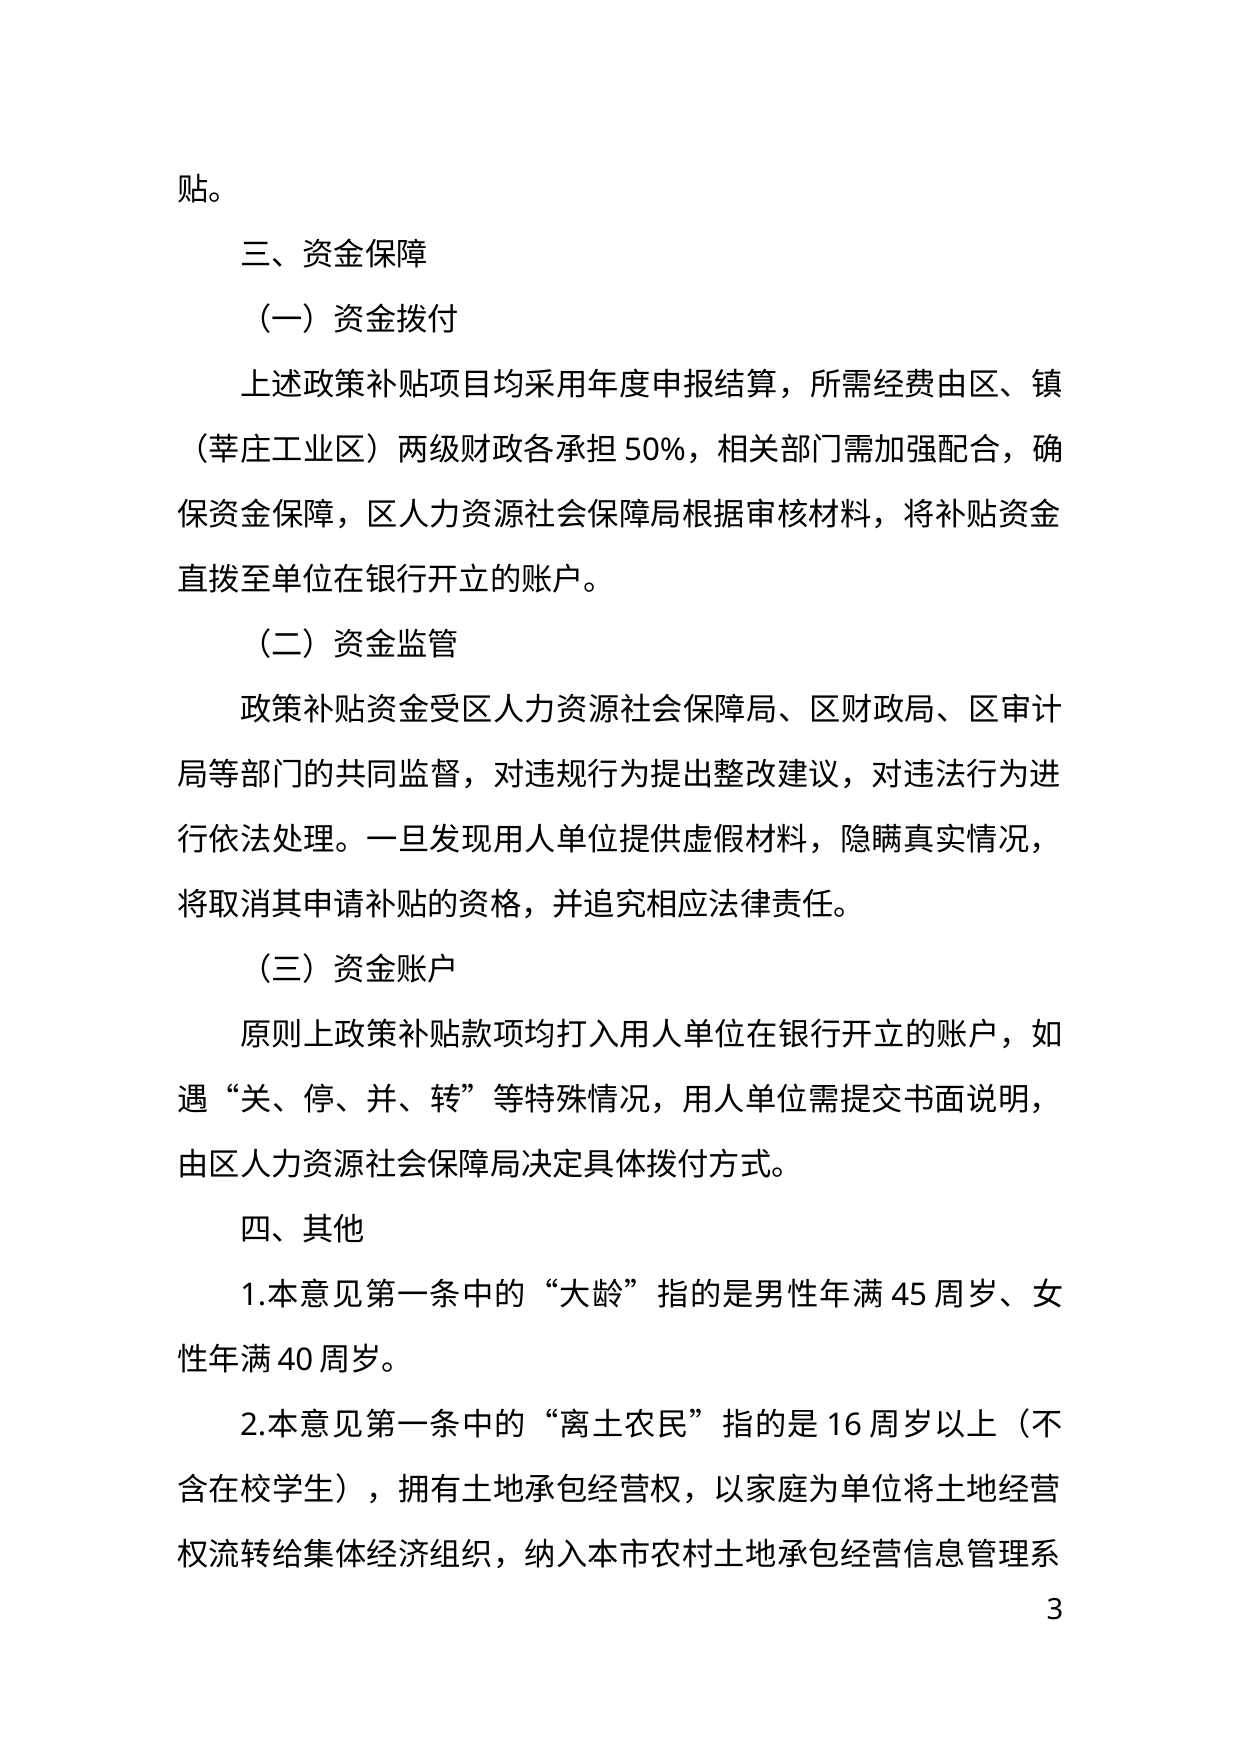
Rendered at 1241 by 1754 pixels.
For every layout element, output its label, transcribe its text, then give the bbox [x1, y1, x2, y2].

text 原则上政策补贴款项均打入用人单位在银行开立的账户，如遇“关、停、并、转”等特殊情况，用人单位需提交书面说明，由区人力资源社会保障局决定具体拨付方式。 [177, 999, 1063, 1194]
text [177, 154, 1063, 219]
text 三、资金保障 [177, 219, 1063, 284]
text 四、其他 [177, 1194, 1063, 1259]
text （三）资金账户 [177, 934, 1063, 999]
text （一）资金拨付 [177, 284, 1063, 349]
text （二）资金监管 [177, 609, 1063, 674]
text 政策补贴资金受区人力资源社会保障局、区财政局、区审计局等部门的共同监督，对违规行为提出整改建议，对违法行为进行依法处理。一旦发现用人单位提供虚假材料，隐瞒真实情况，将取消其申请补贴的资格，并追究相应法律责任。 [177, 674, 1063, 934]
text 1.本意见第一条中的“大龄”指的是男性年满45周岁、女性年满40周岁。 [177, 1259, 1063, 1389]
text 上述政策补贴项目均采用年度申报结算，所需经费由区、镇（莘庄工业区）两级财政各承担50%，相关部门需加强配合，确保资金保障，区人力资源社会保障局根据审核材料，将补贴资金直拨至单位在银行开立的账户。 [177, 349, 1063, 609]
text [177, 1389, 1063, 1584]
